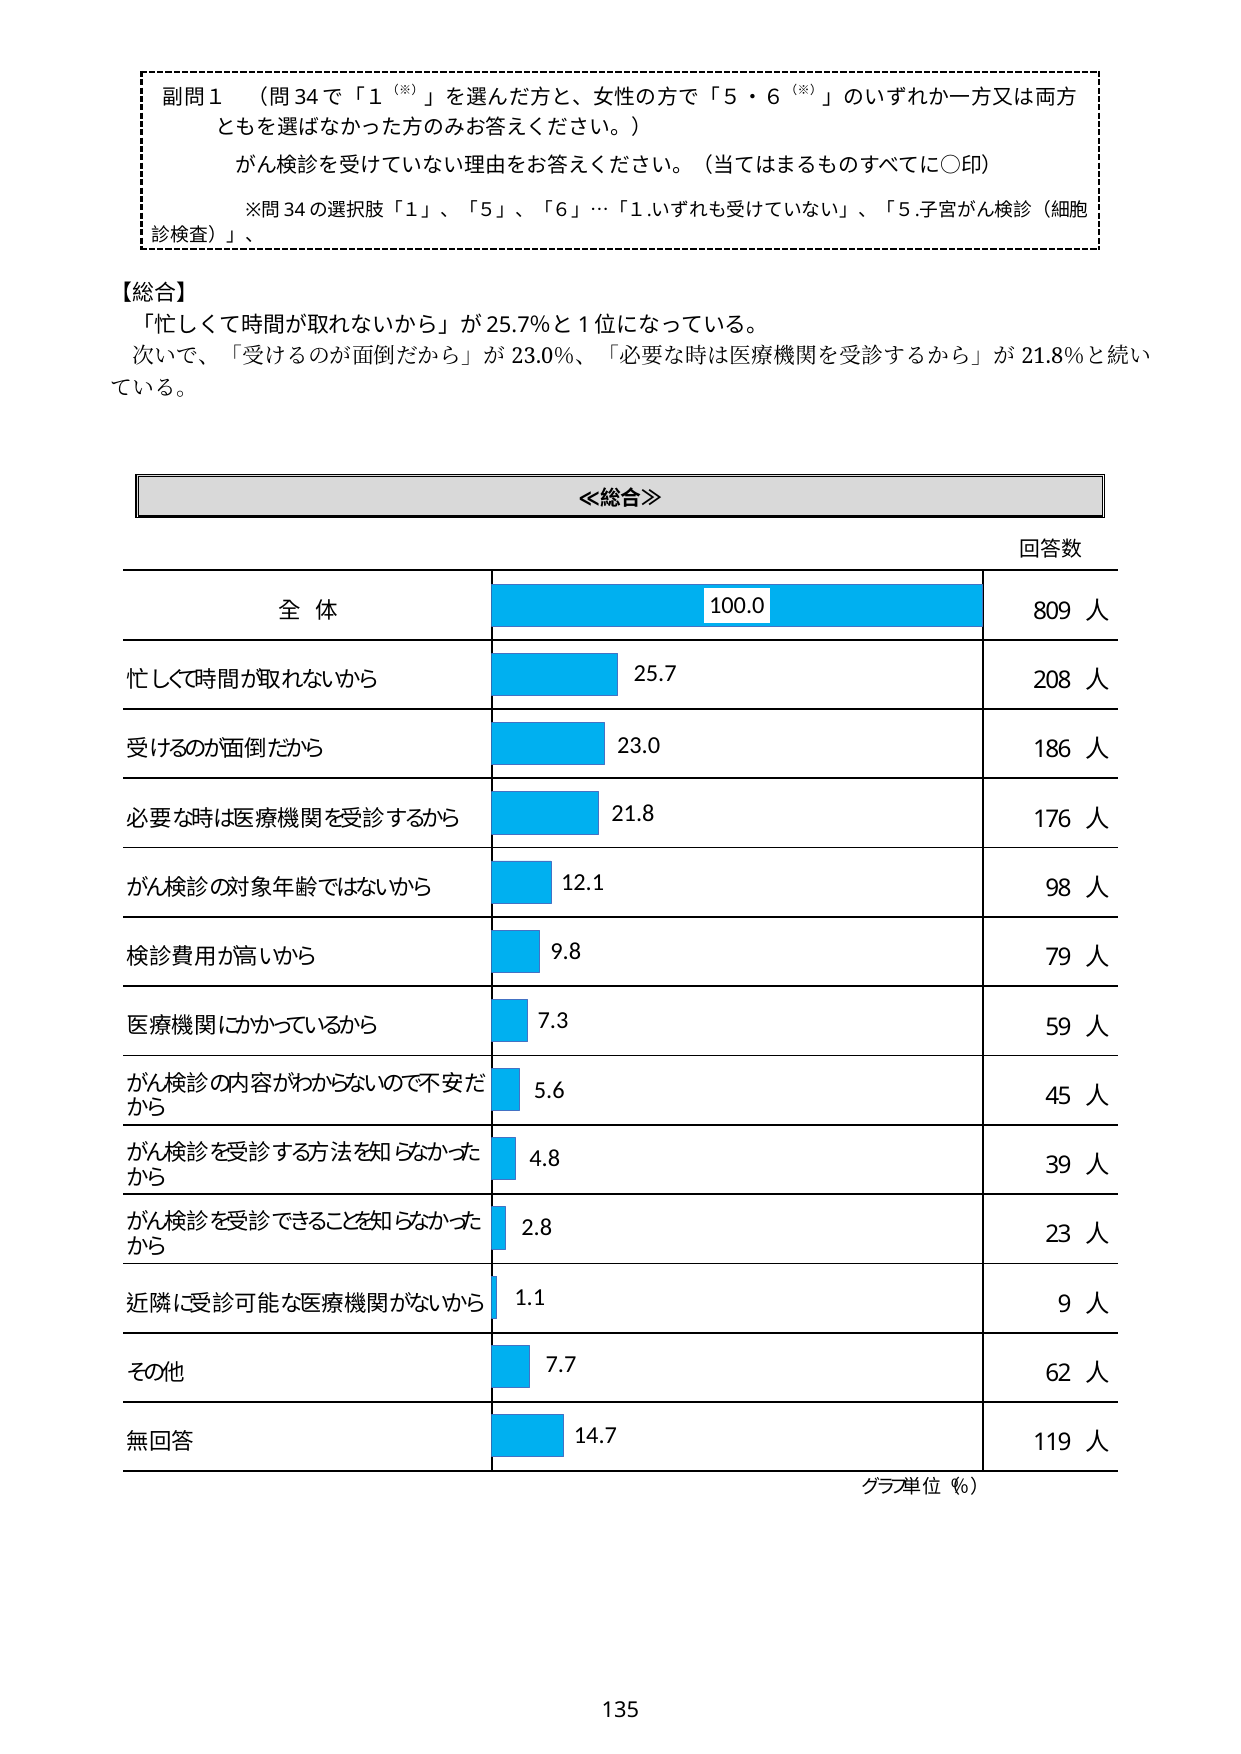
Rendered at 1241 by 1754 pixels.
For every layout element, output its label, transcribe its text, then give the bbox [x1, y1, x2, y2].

table_header 副問１ （問34で「１（※）」を選んだ方と、女性の方で「５・６（※）」のいずれか一方又は両方ともを選ばなかった方のみお答えください。） がん検診を受けていない理由をお答えください。（当てはまるものすべてに○印） ※問34の選択肢「１」、「５」、「６」…「１.いずれも受けていない」、「５.子宮がん検診（細胞診検査）」、 「６.乳がん検診（マンモグラフィ・乳房超音波検査）」 [141, 71, 1099, 248]
text 次いで、「受けるのが面倒だから」が23.0％、「必要な時は医療機関を受診するから」が21.8％と続いている。 [111, 338, 1152, 402]
table_header ≪総合≫ [139, 477, 1102, 515]
text 「忙しくて時間が取れないから」が25.7％と1位になっている。 [111, 307, 1152, 338]
text 【総合】 [111, 275, 1152, 307]
